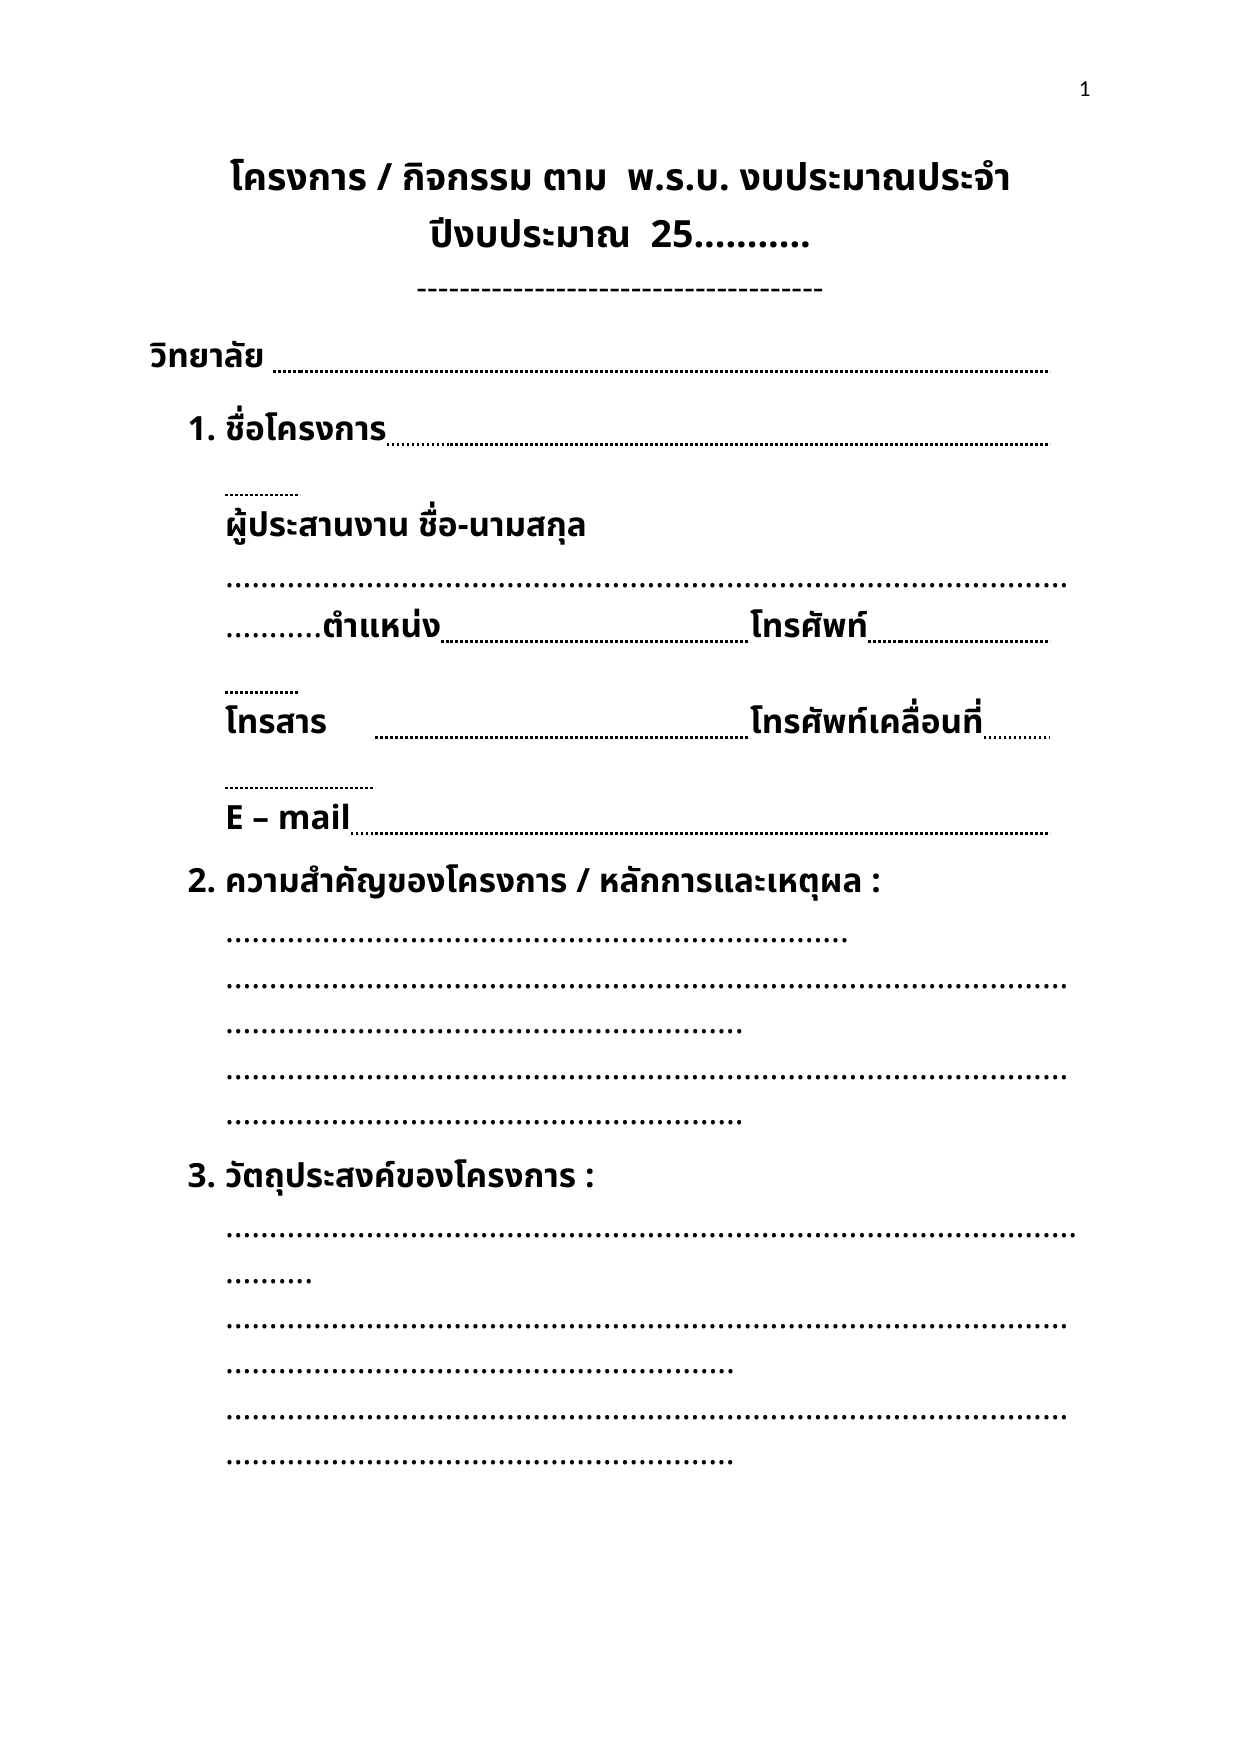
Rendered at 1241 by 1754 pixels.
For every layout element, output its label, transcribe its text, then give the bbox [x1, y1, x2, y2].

list ……………………………………………………………………………………………………………………………….……… [225, 1384, 1090, 1474]
list วัตถุประสงค์ของโครงการ : ………………………………………………………………………………….…………. [187, 1151, 1090, 1293]
text -------------------------------------- [150, 264, 1090, 309]
list ชื่อโครงการ [187, 405, 1090, 501]
list E – mail [225, 794, 1090, 839]
list ………………………………………………………………………………………………………………………..……………… [225, 1043, 1090, 1134]
list ………………………………………………………………………………………………………………………….……………. [225, 953, 1090, 1043]
text วิทยาลัย [150, 332, 1090, 382]
list โทรสาร โทรศัพท์เคลื่อนที่ [225, 698, 1090, 794]
text โครงการ / กิจกรรม ตาม พ.ร.บ. งบประมาณประจำปีงบประมาณ 25........... [150, 150, 1090, 264]
list ความสำคัญของโครงการ / หลักการและเหตุผล : …………………………………………………………….. [187, 857, 1090, 953]
list ……………………………………………………………………………………………………………………………...………. [225, 1293, 1090, 1384]
list ผู้ประสานงาน ชื่อ-นามสกุล ……………………………………………………………………………………………..ตำแหน่ง โทรศัพท์ [225, 501, 1090, 698]
